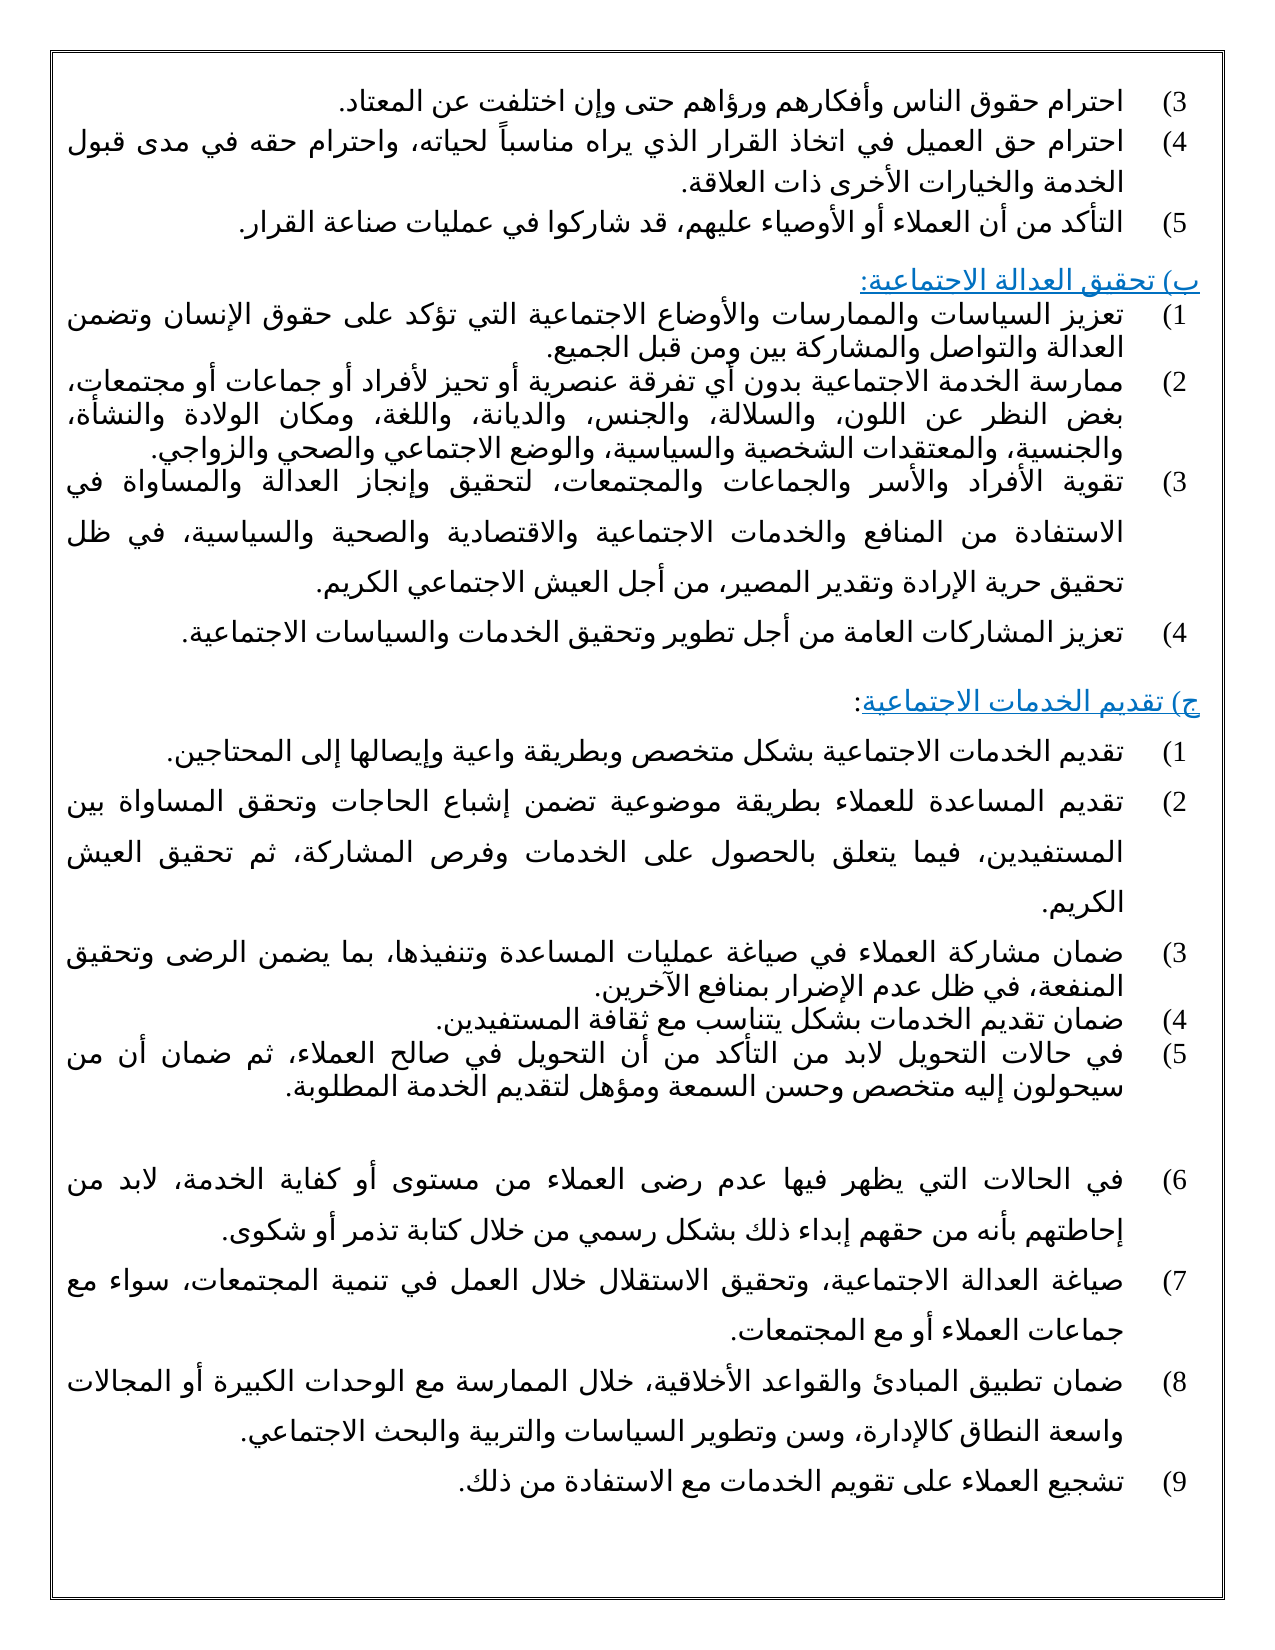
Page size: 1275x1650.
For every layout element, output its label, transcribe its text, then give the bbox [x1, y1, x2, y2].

text ب) تحقيق العدالة الاجتماعية: [66, 263, 1200, 297]
list في حالات التحويل لابد من التأكد من أن التحويل في صالح العملاء، ثم ضمان أن من سيحولون إليه متخصص وحسن السمعة ومؤهل لتقديم الخدمة المطلوبة. [66, 1036, 1162, 1103]
list ضمان مشاركة العملاء في صياغة عمليات المساعدة وتنفيذها، بما يضمن الرضى وتحقيق المنفعة، في ظل عدم الإضرار بمنافع الآخرين. [66, 935, 1162, 1002]
list احترام حقوق الناس وأفكارهم ورؤاهم حتى وإن اختلفت عن المعتاد. [66, 84, 1162, 118]
list تعزيز السياسات والممارسات والأوضاع الاجتماعية التي تؤكد على حقوق الإنسان وتضمن العدالة والتواصل والمشاركة بين ومن قبل الجميع. [66, 297, 1162, 364]
list تقديم الخدمات الاجتماعية بشكل متخصص وبطريقة واعية وإيصالها إلى المحتاجين. [66, 734, 1162, 768]
list احترام حق العميل في اتخاذ القرار الذي يراه مناسباً لحياته، واحترام حقه في مدى قبول الخدمة والخيارات الأخرى ذات العلاقة. [66, 124, 1162, 198]
list تقوية الأفراد والأسر والجماعات والمجتمعات، لتحقيق وإنجاز العدالة والمساواة في الاستفادة من المنافع والخدمات الاجتماعية والاقتصادية والصحية والسياسية، في ظل تحقيق حرية الإرادة وتقدير المصير، من أجل العيش الاجتماعي الكريم. [66, 464, 1162, 599]
list تقديم المساعدة للعملاء بطريقة موضوعية تضمن إشباع الحاجات وتحقق المساواة بين المستفيدين، فيما يتعلق بالحصول على الخدمات وفرص المشاركة، ثم تحقيق العيش الكريم. [66, 784, 1162, 918]
list ضمان تقديم الخدمات بشكل يتناسب مع ثقافة المستفيدين. [66, 1002, 1162, 1036]
list التأكد من أن العملاء أو الأوصياء عليهم، قد شاركوا في عمليات صناعة القرار. [66, 205, 1162, 238]
list في الحالات التي يظهر فيها عدم رضى العملاء من مستوى أو كفاية الخدمة، لابد من إحاطتهم بأنه من حقهم إبداء ذلك بشكل رسمي من خلال كتابة تذمر أو شكوى. [66, 1162, 1162, 1246]
list تشجيع العملاء على تقويم الخدمات مع الاستفادة من ذلك. [66, 1464, 1162, 1498]
list تعزيز المشاركات العامة من أجل تطوير وتحقيق الخدمات والسياسات الاجتماعية. [66, 615, 1162, 649]
list صياغة العدالة الاجتماعية، وتحقيق الاستقلال خلال العمل في تنمية المجتمعات، سواء مع جماعات العملاء أو مع المجتمعات. [66, 1263, 1162, 1347]
list ضمان تطبيق المبادئ والقواعد الأخلاقية، خلال الممارسة مع الوحدات الكبيرة أو المجالات واسعة النطاق كالإدارة، وسن وتطوير السياسات والتربية والبحث الاجتماعي. [66, 1364, 1162, 1447]
list ممارسة الخدمة الاجتماعية بدون أي تفرقة عنصرية أو تحيز لأفراد أو جماعات أو مجتمعات، بغض النظر عن اللون، والسلالة، والجنس، والديانة، واللغة، ومكان الولادة والنشأة، والجنسية، والمعتقدات الشخصية والسياسية، والوضع الاجتماعي والصحي والزواجي. [66, 364, 1162, 464]
text ج) تقديم الخدمات الاجتماعية: [66, 684, 1200, 717]
